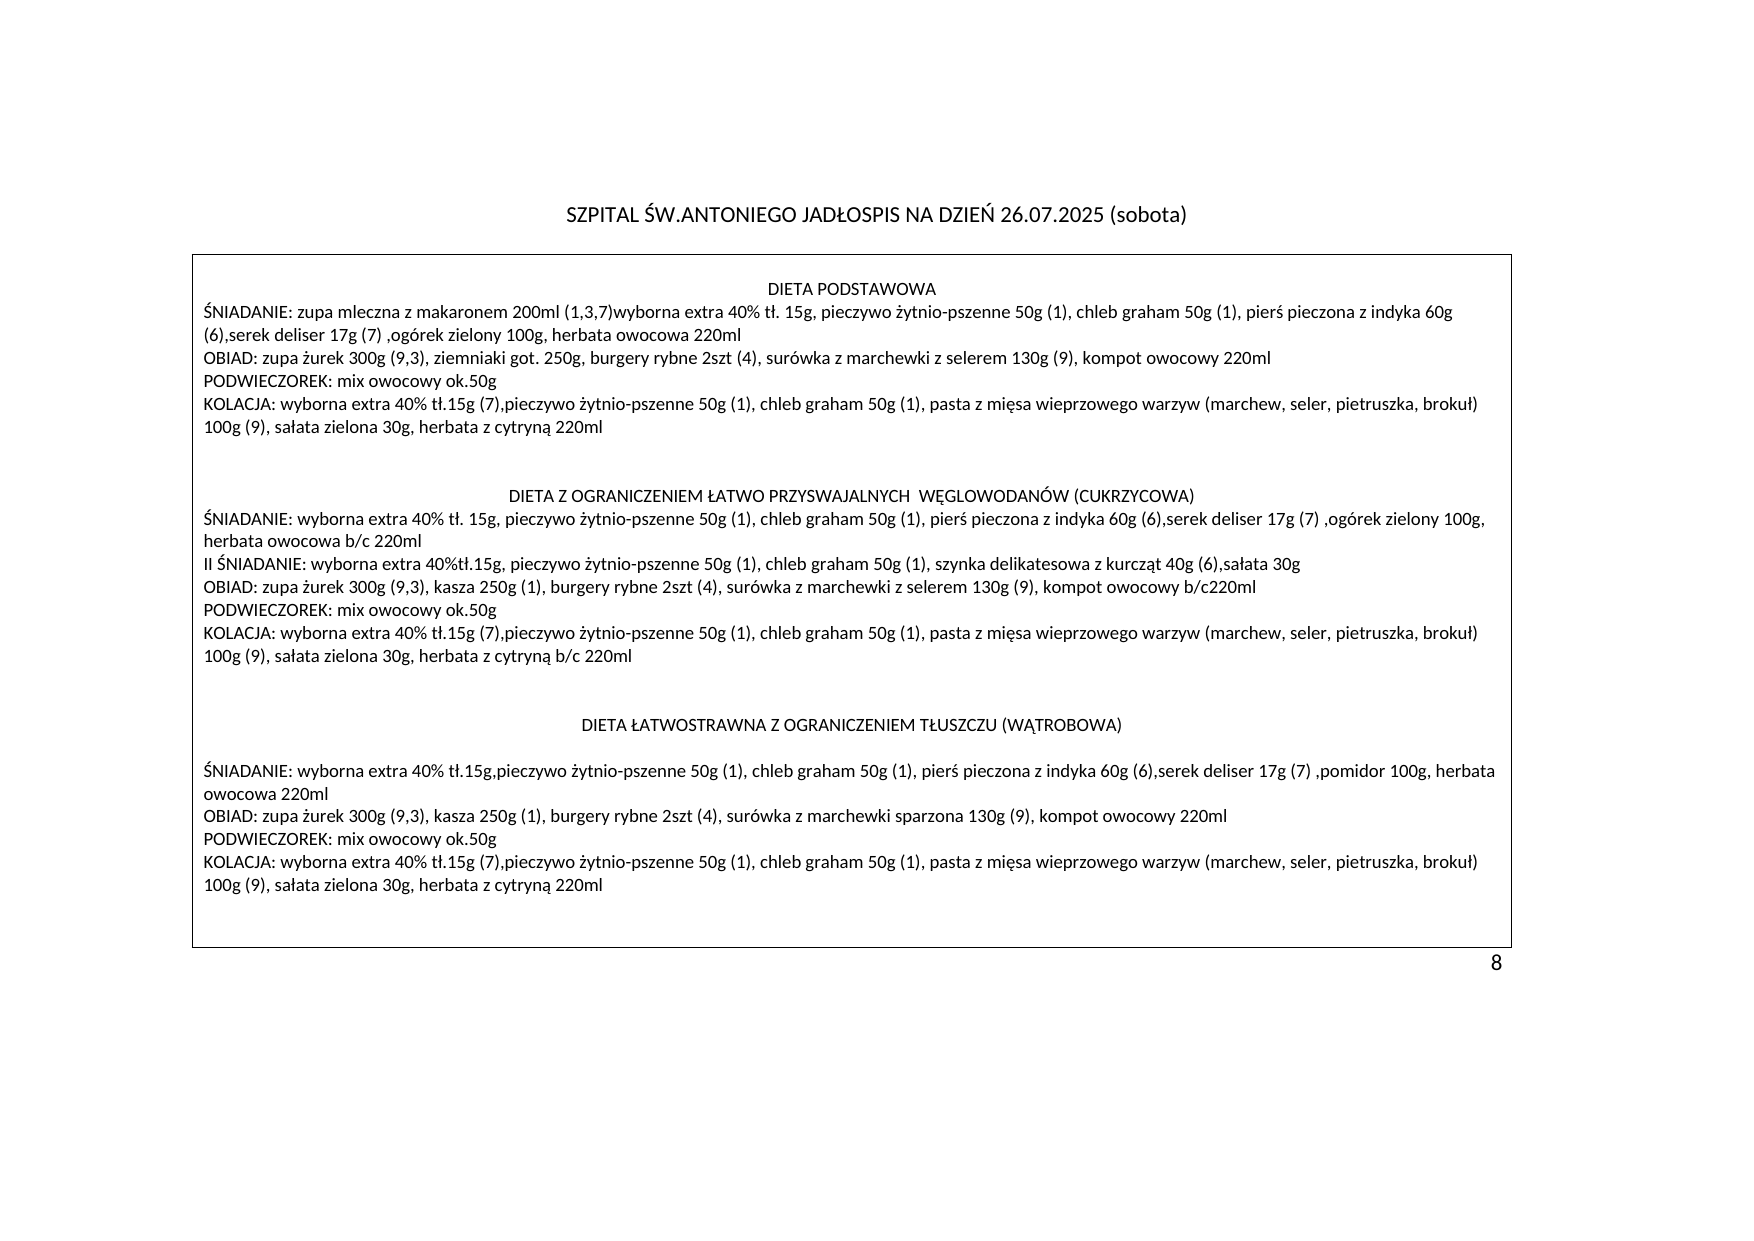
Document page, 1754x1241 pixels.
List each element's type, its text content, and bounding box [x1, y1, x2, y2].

text SZPITAL ŚW.ANTONIEGO JADŁOSPIS NA DZIEŃ 26.07.2025 (sobota) [148, 201, 1606, 229]
table_header DIETA PODSTAWOWA ŚNIADANIE: zupa mleczna z makaronem 200ml (1,3,7)wyborna extra 40% tł. 15g, pieczywo żytnio-pszenne 50g (1), chleb graham 50g (1), pierś pieczona z indyka 60g (6),serek deliser 17g (7) ,ogórek zielony 100g, herbata owocowa 220ml OBIAD: zupa żurek 300g (9,3), ziemniaki got. 250g, burgery rybne 2szt (4), surówka z marchewki z selerem 130g (9), kompot owocowy 220ml PODWIECZOREK: mix owocowy ok.50g KOLACJA: wyborna extra 40% tł.15g (7),pieczywo żytnio-pszenne 50g (1), chleb graham 50g (1), pasta z mięsa wieprzowego warzyw (marchew, seler, pietruszka, brokuł) 100g (9), sałata zielona 30g, herbata z cytryną 220ml DIETA Z OGRANICZENIEM ŁATWO PRZYSWAJALNYCH WĘGLOWODANÓW (CUKRZYCOWA) ŚNIADANIE: wyborna extra 40% tł. 15g, pieczywo żytnio-pszenne 50g (1), chleb graham 50g (1), pierś pieczona z indyka 60g (6),serek deliser 17g (7) ,ogórek zielony 100g, herbata owocowa b/c 220ml II ŚNIADANIE: wyborna extra 40%tł.15g, pieczywo żytnio-pszenne 50g (1), chleb graham 50g (1), szynka delikatesowa z kurcząt 40g (6),sałata 30g OBIAD: zupa żurek 300g (9,3), kasza 250g (1), burgery rybne 2szt (4), surówka z marchewki z selerem 130g (9), kompot owocowy b/c220ml PODWIECZOREK: mix owocowy ok.50g KOLACJA: wyborna extra 40% tł.15g (7),pieczywo żytnio-pszenne 50g (1), chleb graham 50g (1), pasta z mięsa wieprzowego warzyw (marchew, seler, pietruszka, brokuł) 100g (9), sałata zielona 30g, herbata z cytryną b/c 220ml DIETA ŁATWOSTRAWNA Z OGRANICZENIEM TŁUSZCZU (WĄTROBOWA) ŚNIADANIE: wyborna extra 40% tł.15g,pieczywo żytnio-pszenne 50g (1), chleb graham 50g (1), pierś pieczona z indyka 60g (6),serek deliser 17g (7) ,pomidor 100g, herbata owocowa 220ml OBIAD: zupa żurek 300g (9,3), kasza 250g (1), burgery rybne 2szt (4), surówka z marchewki sparzona 130g (9), kompot owocowy 220ml PODWIECZOREK: mix owocowy ok.50g KOLACJA: wyborna extra 40% tł.15g (7),pieczywo żytnio-pszenne 50g (1), chleb graham 50g (1), pasta z mięsa wieprzowego warzyw (marchew, seler, pietruszka, brokuł) 100g (9), sałata zielona 30g, herbata z cytryną 220ml [193, 255, 1511, 947]
text 8 [148, 948, 1606, 976]
